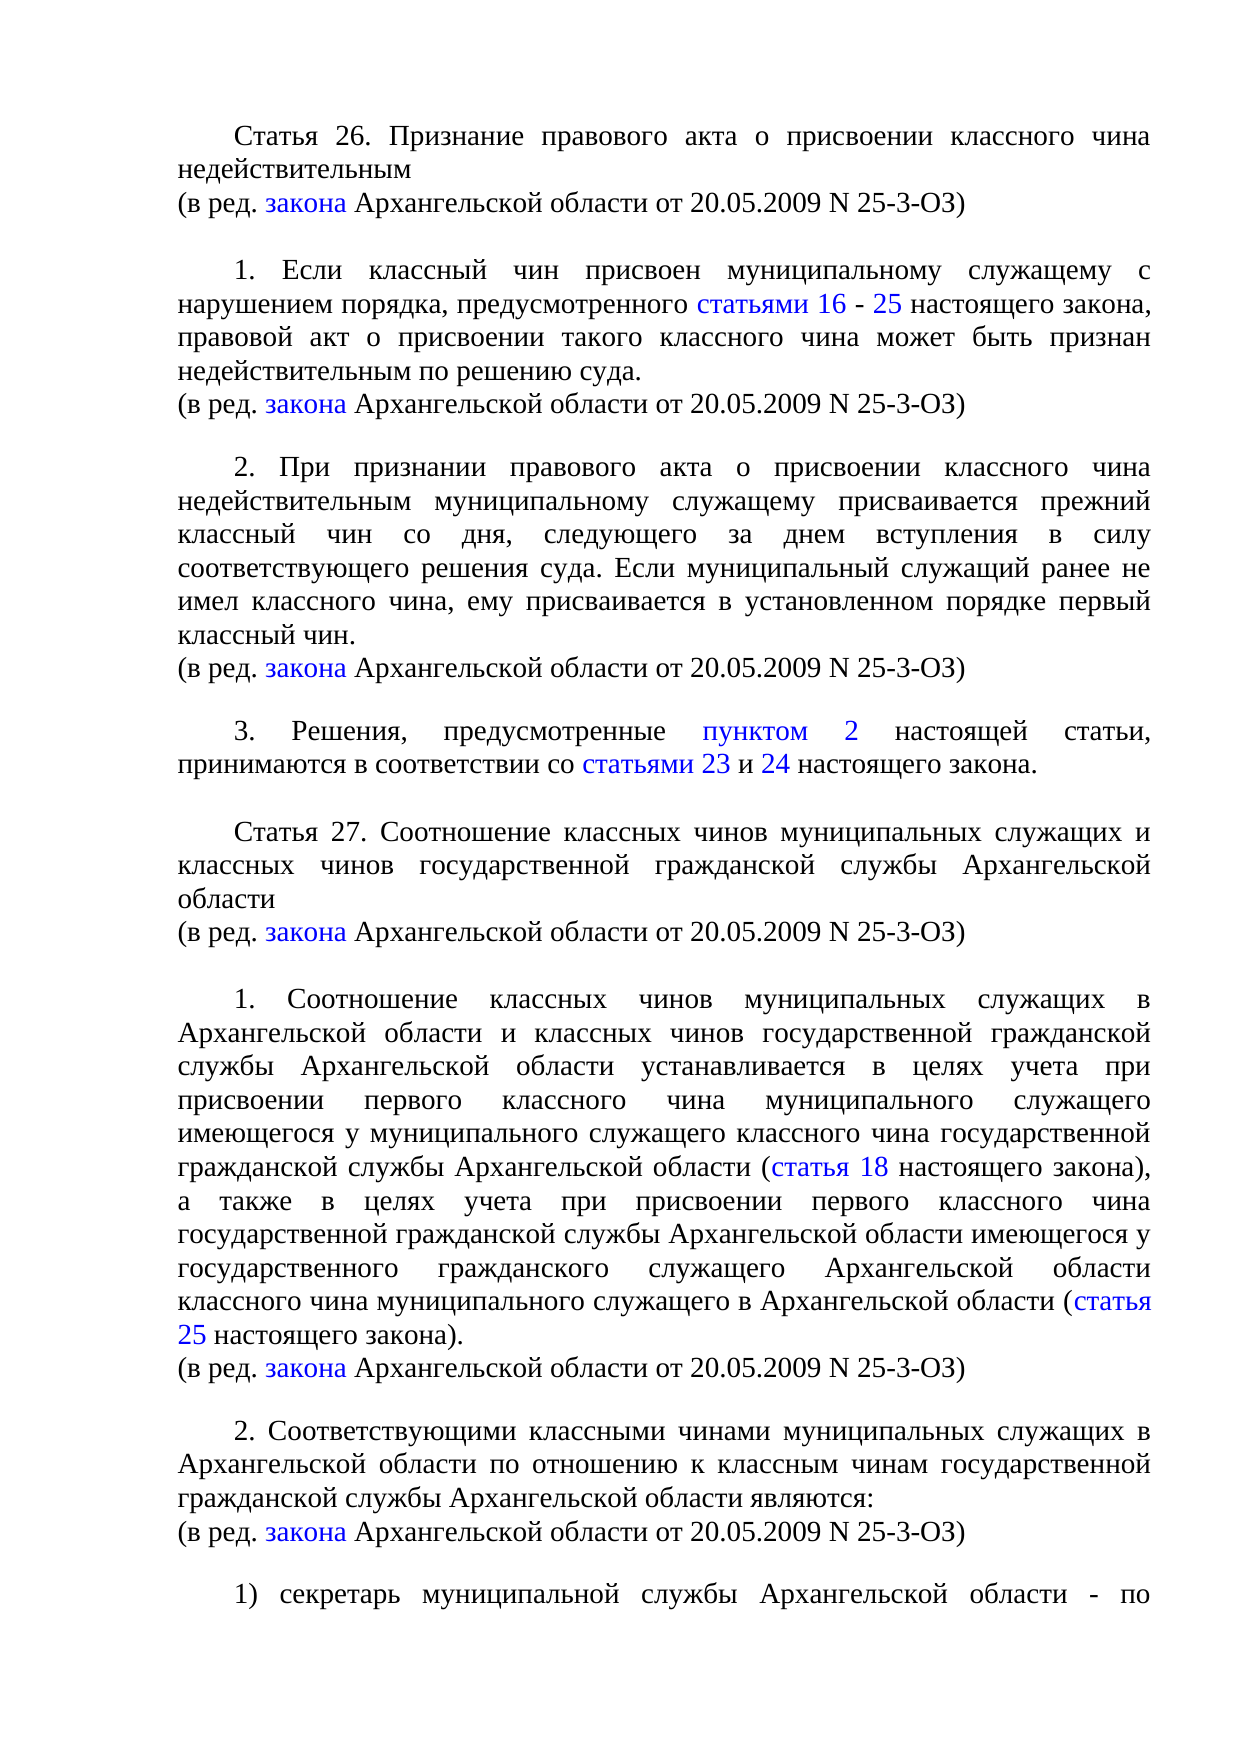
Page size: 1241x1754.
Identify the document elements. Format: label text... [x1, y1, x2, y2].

text 1. Соотношение классных чинов муниципальных служащих в Архангельской области и классных чинов государственной гражданской службы Архангельской области устанавливается в целях учета при присвоении первого классного чина муниципального служащего имеющегося у муниципального служащего классного чина государственной гражданской службы Архангельской области (статья 18 настоящего закона), а также в целях учета при присвоении первого классного чина государственной гражданской службы Архангельской области имеющегося у государственного гражданского служащего Архангельской области классного чина муниципального служащего в Архангельской области (статья 25 настоящего закона). [177, 981, 1152, 1350]
text 1. Если классный чин присвоен муниципальному служащему с нарушением порядка, предусмотренного статьями 16 - 25 настоящего закона, правовой акт о присвоении такого классного чина может быть признан недействительным по решению суда. [177, 252, 1152, 386]
text 2. При признании правового акта о присвоении классного чина недействительным муниципальному служащему присваивается прежний классный чин со дня, следующего за днем вступления в силу соответствующего решения суда. Если муниципальный служащий ранее не имел классного чина, ему присваивается в установленном порядке первый классный чин. [177, 449, 1152, 650]
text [177, 185, 1152, 219]
text Статья 27. Соотношение классных чинов муниципальных служащих и классных чинов государственной гражданской службы Архангельской области [177, 814, 1152, 914]
text (в ред. закона Архангельской области от 20.05.2009 N 25-3-ОЗ) [177, 1514, 1152, 1547]
text 2. Соответствующими классными чинами муниципальных служащих в Архангельской области по отношению к классным чинам государственной гражданской службы Архангельской области являются: [177, 1413, 1152, 1514]
text (в ред. закона Архангельской области от 20.05.2009 N 25-3-ОЗ) [177, 386, 1152, 420]
text (в ред. закона Архангельской области от 20.05.2009 N 25-3-ОЗ) [177, 1350, 1152, 1384]
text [177, 1576, 1152, 1610]
text (в ред. закона Архангельской области от 20.05.2009 N 25-3-ОЗ) [177, 650, 1152, 684]
text Статья 26. Признание правового акта о присвоении классного чина недействительным [177, 118, 1152, 185]
text 3. Решения, предусмотренные пунктом 2 настоящей статьи, принимаются в соответствии со статьями 23 и 24 настоящего закона. [177, 713, 1152, 780]
text (в ред. закона Архангельской области от 20.05.2009 N 25-3-ОЗ) [177, 914, 1152, 948]
